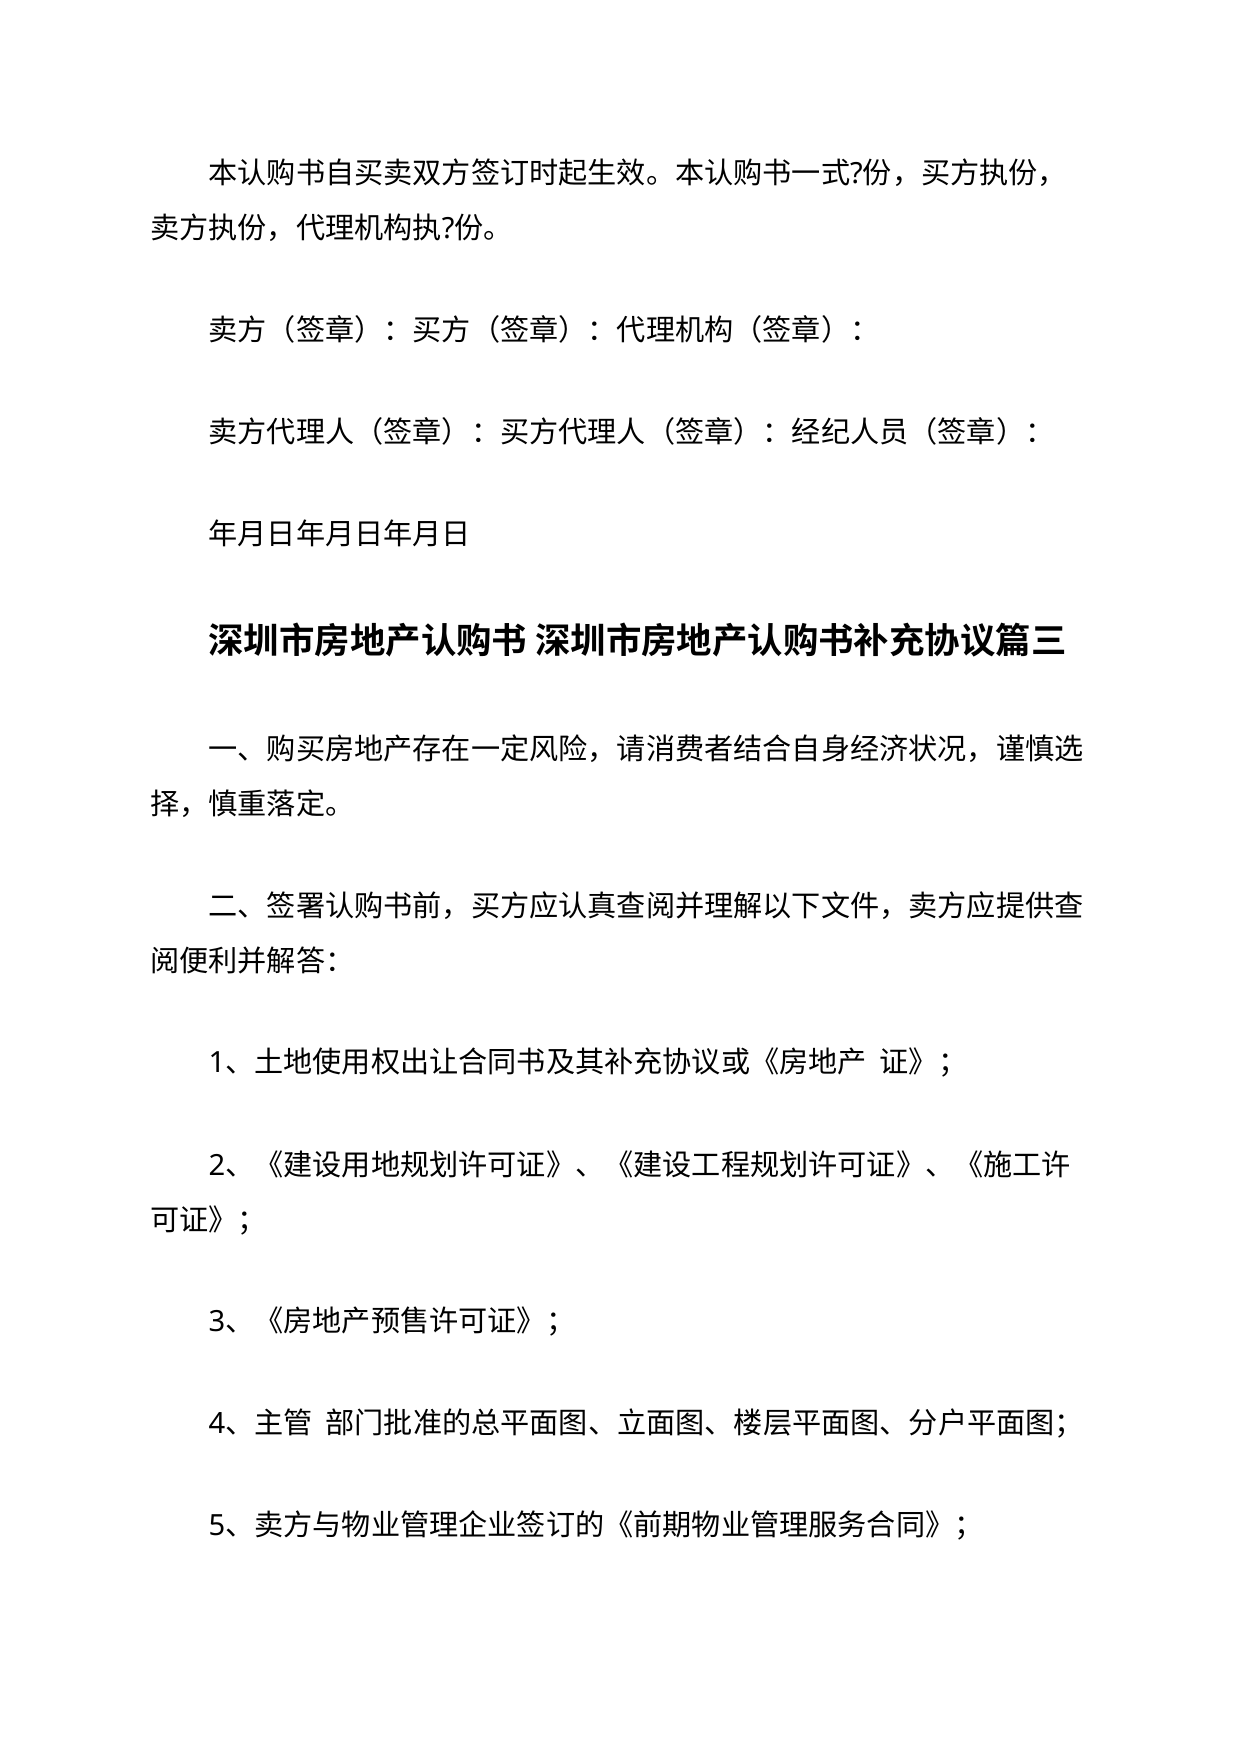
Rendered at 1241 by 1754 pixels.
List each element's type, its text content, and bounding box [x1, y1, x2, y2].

text 5、卖方与物业管理企业签订的《前期物业管理服务合同》； [150, 1502, 1090, 1544]
text 卖方代理人（签章）：买方代理人（签章）：经纪人员（签章）： [150, 409, 1090, 451]
text 深圳市房地产认购书 深圳市房地产认购书补充协议篇三 [150, 612, 1090, 663]
text 2、《建设用地规划许可证》、《建设工程规划许可证》、《施工许可证》； [150, 1141, 1090, 1238]
text 1、土地使用权出让合同书及其补充协议或《房地产 证》； [150, 1039, 1090, 1081]
text 年月日年月日年月日 [150, 511, 1090, 553]
text 一、购买房地产存在一定风险，请消费者结合自身经济状况，谨慎选择，慎重落定。 [150, 726, 1090, 823]
text 4、主管 部门批准的总平面图、立面图、楼层平面图、分户平面图； [150, 1400, 1090, 1442]
text 二、签署认购书前，买方应认真查阅并理解以下文件，卖方应提供查阅便利并解答： [150, 882, 1090, 979]
text 本认购书自买卖双方签订时起生效。本认购书一式?份，买方执份，卖方执份，代理机构执?份。 [150, 150, 1090, 247]
text 卖方（签章）：买方（签章）：代理机构（签章）： [150, 307, 1090, 349]
text 3、《房地产预售许可证》； [150, 1298, 1090, 1340]
